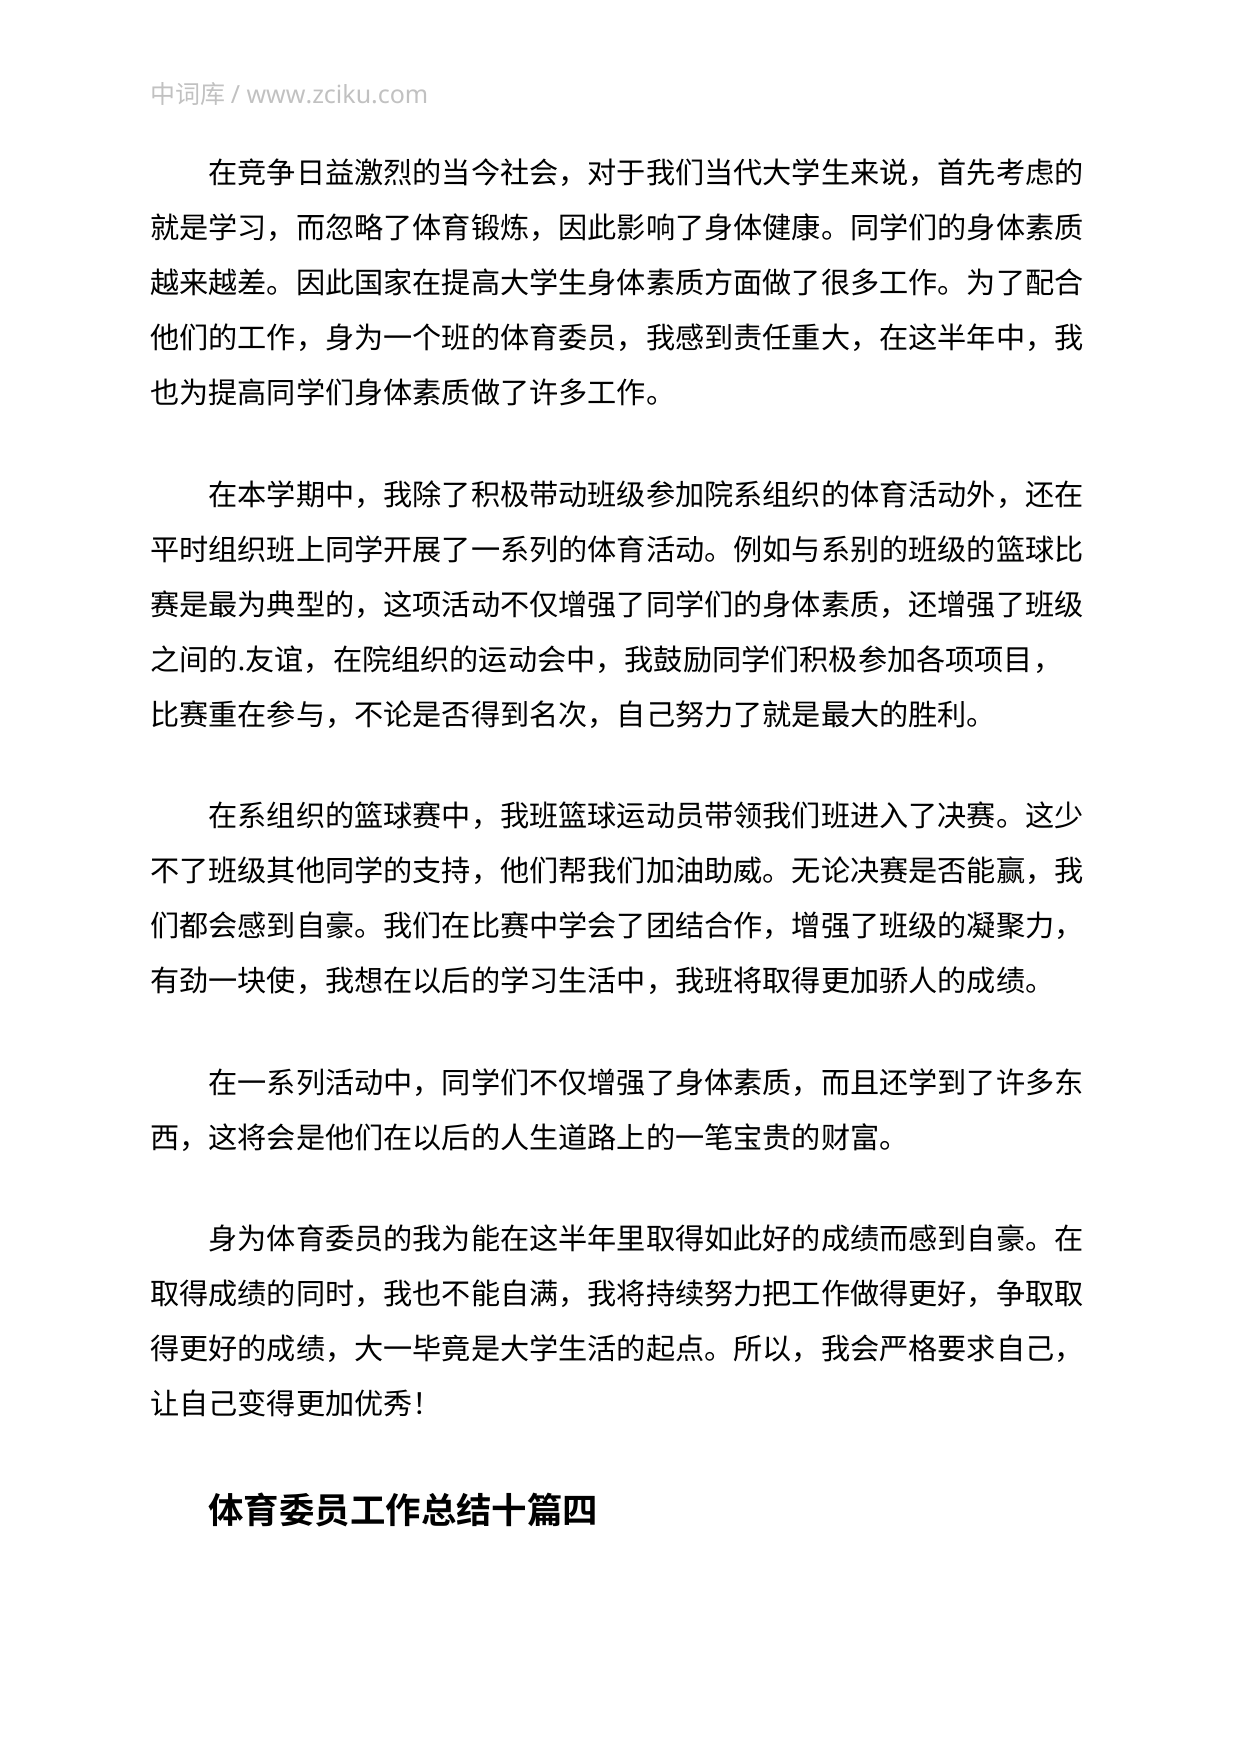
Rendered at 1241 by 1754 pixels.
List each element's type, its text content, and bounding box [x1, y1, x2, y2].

text 在系组织的篮球赛中，我班篮球运动员带领我们班进入了决赛。这少不了班级其他同学的支持，他们帮我们加油助威。无论决赛是否能赢，我们都会感到自豪。我们在比赛中学会了团结合作，增强了班级的凝聚力，有劲一块使，我想在以后的学习生活中，我班将取得更加骄人的成绩。 [150, 793, 1090, 1000]
text 在一系列活动中，同学们不仅增强了身体素质，而且还学到了许多东西，这将会是他们在以后的人生道路上的一笔宝贵的财富。 [150, 1059, 1090, 1156]
text 在本学期中，我除了积极带动班级参加院系组织的体育活动外，还在平时组织班上同学开展了一系列的体育活动。例如与系别的班级的篮球比赛是最为典型的，这项活动不仅增强了同学们的身体素质，还增强了班级之间的.友谊，在院组织的运动会中，我鼓励同学们积极参加各项项目，比赛重在参与，不论是否得到名次，自己努力了就是最大的胜利。 [150, 471, 1090, 733]
text 身为体育委员的我为能在这半年里取得如此好的成绩而感到自豪。在取得成绩的同时，我也不能自满，我将持续努力把工作做得更好，争取取得更好的成绩，大一毕竟是大学生活的起点。所以，我会严格要求自己，让自己变得更加优秀！ [150, 1216, 1090, 1423]
text 体育委员工作总结十篇四 [150, 1482, 1090, 1534]
text 在竞争日益激烈的当今社会，对于我们当代大学生来说，首先考虑的就是学习，而忽略了体育锻炼，因此影响了身体健康。同学们的身体素质越来越差。因此国家在提高大学生身体素质方面做了很多工作。为了配合他们的工作，身为一个班的体育委员，我感到责任重大，在这半年中，我也为提高同学们身体素质做了许多工作。 [150, 150, 1090, 412]
